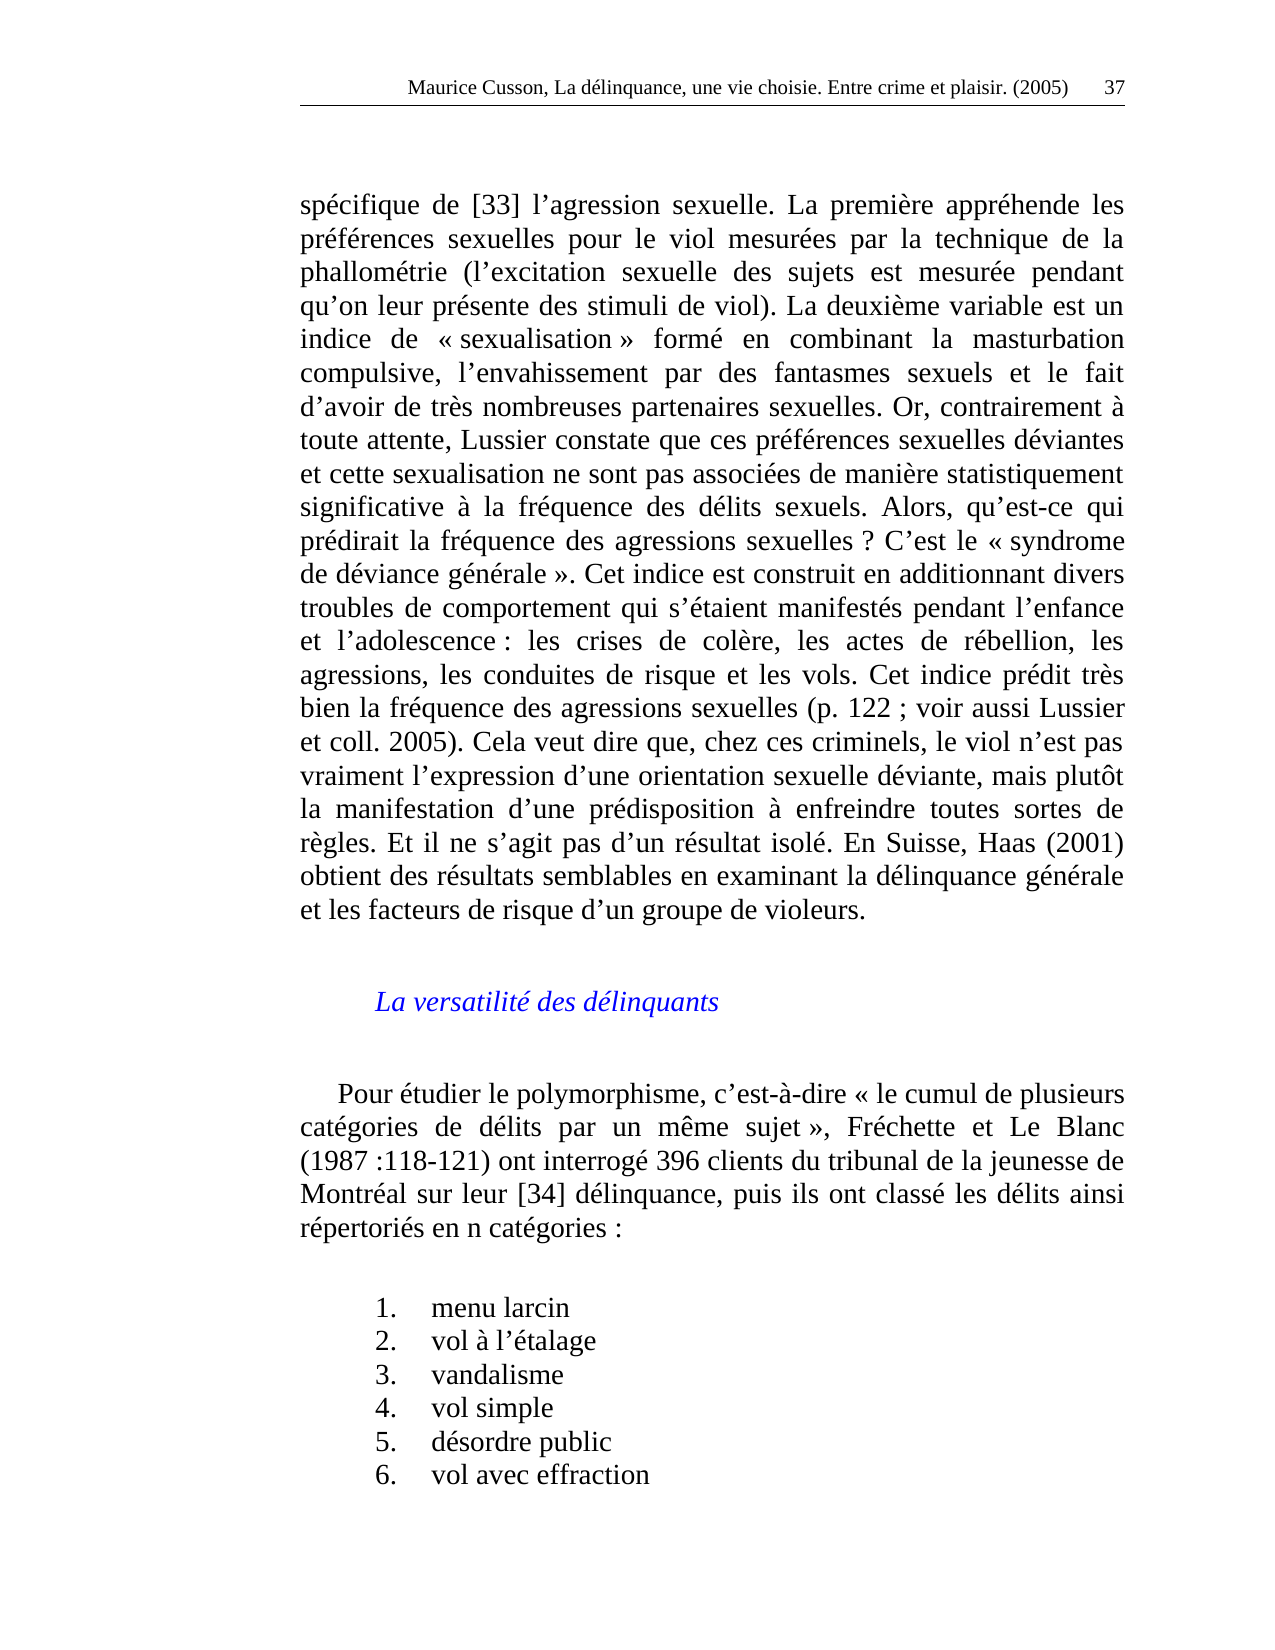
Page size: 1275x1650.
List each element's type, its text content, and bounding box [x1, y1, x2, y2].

text 6. vol avec effraction [375, 1457, 1125, 1491]
text Pour étudier le polymorphisme, c’est-à-dire « le cumul de plusieurs catégories de délits par un même sujet », Fréchette et Le Blanc (1987 :118-121) ont interrogé 396 clients du tribunal de la jeunesse de Montréal sur leur [34] délinquance, puis ils ont classé les délits ainsi répertoriés en n catégories : [300, 1076, 1125, 1244]
text 5. désordre public [375, 1424, 1125, 1457]
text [300, 187, 1125, 925]
text 1. menu larcin [375, 1290, 1125, 1323]
text 2. vol à l’étalage [375, 1323, 1125, 1357]
text 3. vandalisme [375, 1357, 1125, 1390]
text La versatilité des délinquants [375, 984, 1125, 1017]
text 4. vol simple [375, 1390, 1125, 1424]
